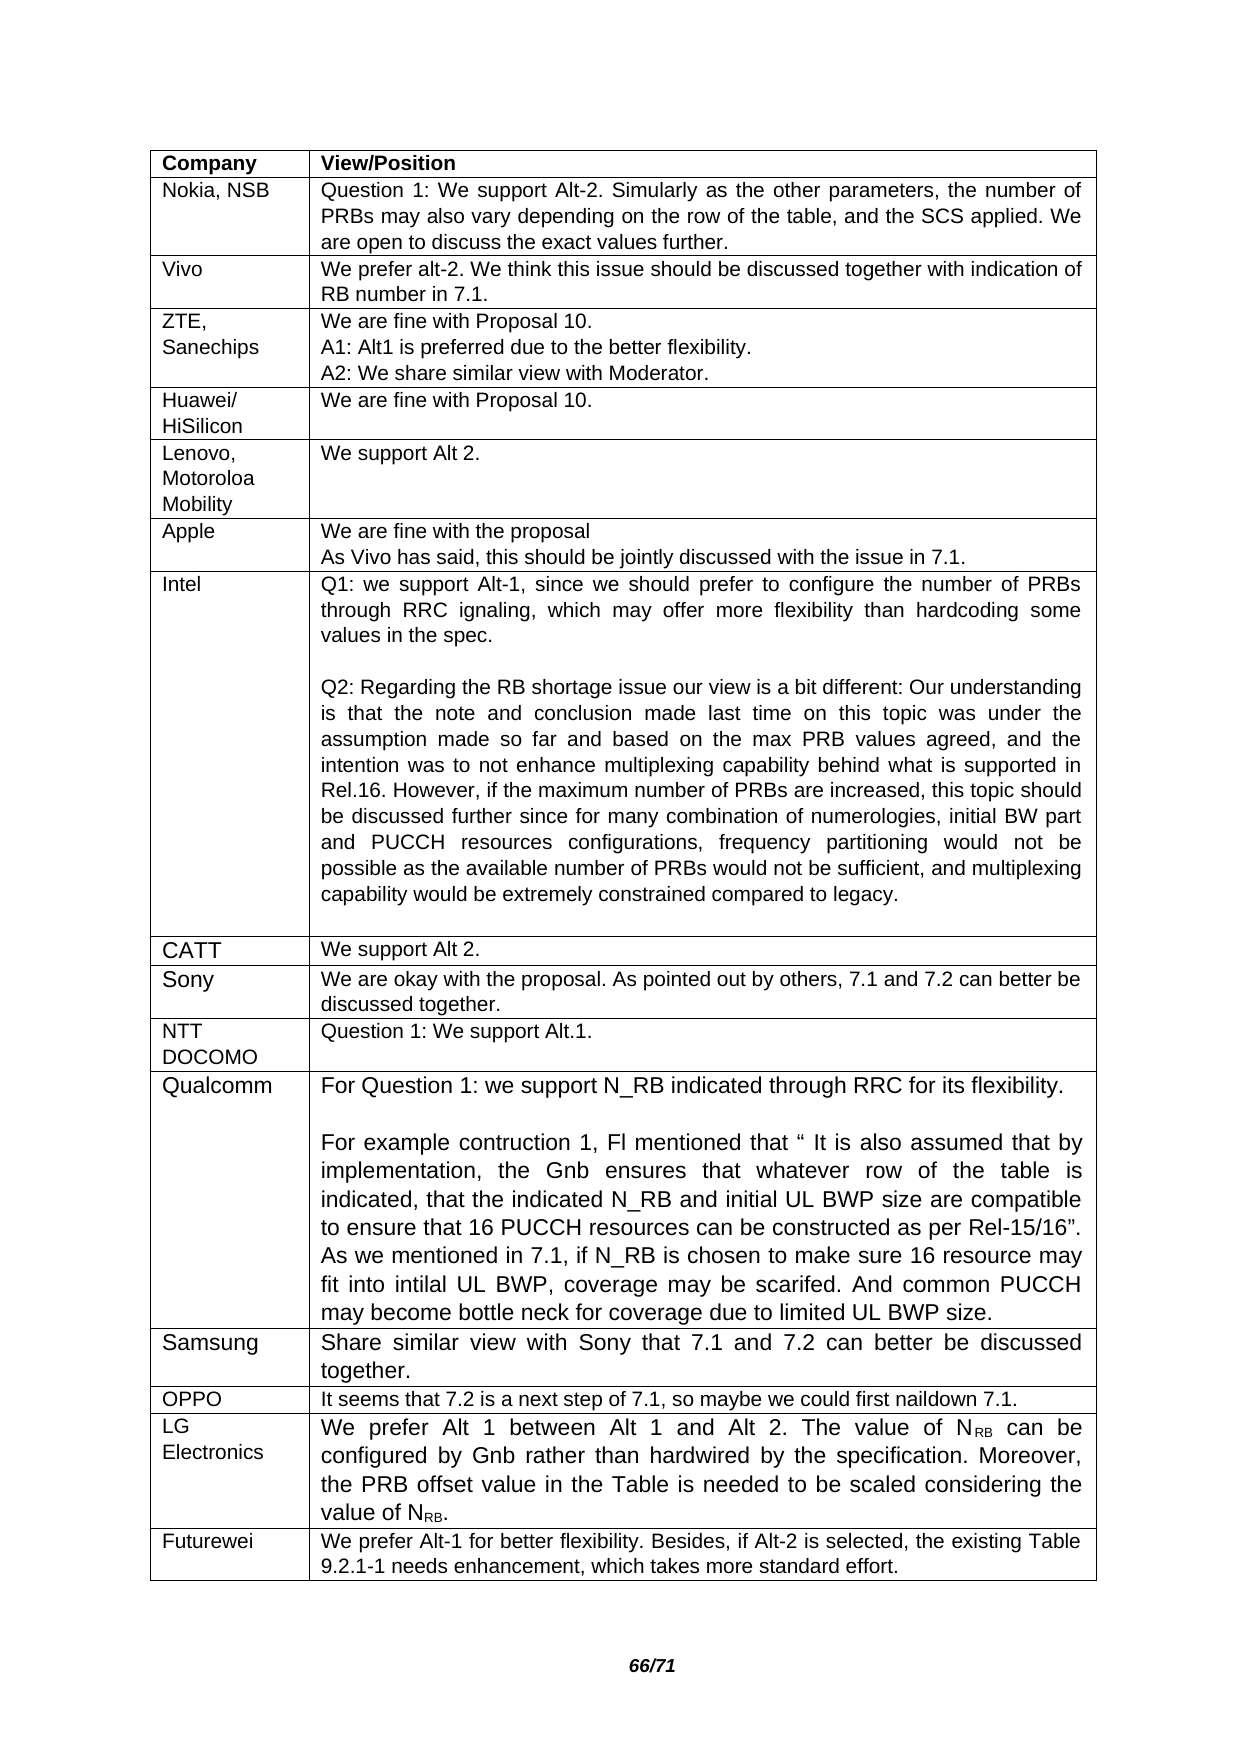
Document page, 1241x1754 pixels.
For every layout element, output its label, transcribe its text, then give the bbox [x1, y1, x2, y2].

table_cell We are fine with Proposal 10. A1: Alt1 is preferred due to the better flexibility. A2: We share similar view with Moderator. [310, 309, 1096, 387]
table_cell Intel [151, 572, 309, 936]
table_cell Question 1: We support Alt.1. [310, 1019, 1096, 1071]
table_cell We prefer Alt 1 between Alt 1 and Alt 2. The value of NRB can be configured by Gnb rather than hardwired by the specification. Moreover, the PRB offset value in the Table is needed to be scaled considering the value of NRB. [310, 1414, 1096, 1527]
table_cell Huawei/HiSilicon [151, 388, 309, 439]
table_cell We are fine with Proposal 10. [310, 388, 1096, 439]
table_cell Sony [151, 966, 309, 1018]
table_cell NTT DOCOMO [151, 1019, 309, 1071]
table_cell Qualcomm [151, 1072, 309, 1328]
table_cell We are fine with the proposal As Vivo has said, this should be jointly discussed with the issue in 7.1. [310, 519, 1096, 571]
table_cell For Question 1: we support N_RB indicated through RRC for its flexibility. For example contruction 1, Fl mentioned that “ It is also assumed that by implementation, the Gnb ensures that whatever row of the table is indicated, that the indicated N_RB and initial UL BWP size are compatible to ensure that 16 PUCCH resources can be constructed as per Rel-15/16”. As we mentioned in 7.1, if N_RB is chosen to make sure 16 resource may fit into intilal UL BWP, coverage may be scarifed. And common PUCCH may become bottle neck for coverage due to limited UL BWP size. [310, 1072, 1096, 1328]
table_cell Samsung [151, 1329, 309, 1386]
table_cell We prefer Alt-1 for better flexibility. Besides, if Alt-2 is selected, the existing Table 9.2.1-1 needs enhancement, which takes more standard effort. [310, 1529, 1096, 1580]
table_cell We are okay with the proposal. As pointed out by others, 7.1 and 7.2 can better be discussed together. [310, 966, 1096, 1018]
table_cell We support Alt 2. [310, 440, 1096, 518]
table_cell Question 1: We support Alt-2. Simularly as the other parameters, the number of PRBs may also vary depending on the row of the table, and the SCS applied. We are open to discuss the exact values further. [310, 178, 1096, 255]
table_cell We support Alt 2. [310, 937, 1096, 965]
table_cell CATT [151, 937, 309, 965]
table_cell Nokia, NSB [151, 178, 309, 255]
table_cell Q1: we support Alt-1, since we should prefer to configure the number of PRBs through RRC ignaling, which may offer more flexibility than hardcoding some values in the spec. Q2: Regarding the RB shortage issue our view is a bit different: Our understanding is that the note and conclusion made last time on this topic was under the assumption made so far and based on the max PRB values agreed, and the intention was to not enhance multiplexing capability behind what is supported in Rel.16. However, if the maximum number of PRBs are increased, this topic should be discussed further since for many combination of numerologies, initial BW part and PUCCH resources configurations, frequency partitioning would not be possible as the available number of PRBs would not be sufficient, and multiplexing capability would be extremely constrained compared to legacy. [310, 572, 1096, 936]
table_cell Futurewei [151, 1529, 309, 1580]
table_cell OPPO [151, 1387, 309, 1413]
table_cell LG Electronics [151, 1414, 309, 1527]
table_cell We prefer alt-2. We think this issue should be discussed together with indication of RB number in 7.1. [310, 256, 1096, 308]
table_cell Apple [151, 519, 309, 571]
table_cell ZTE, Sanechips [151, 309, 309, 387]
table_header Company [151, 151, 309, 177]
table_cell Vivo [151, 256, 309, 308]
table_header View/Position [310, 151, 1096, 177]
table_cell Lenovo, Motoroloa Mobility [151, 440, 309, 518]
table_cell Share similar view with Sony that 7.1 and 7.2 can better be discussed together. [310, 1329, 1096, 1386]
table_cell It seems that 7.2 is a next step of 7.1, so maybe we could first naildown 7.1. [310, 1387, 1096, 1413]
